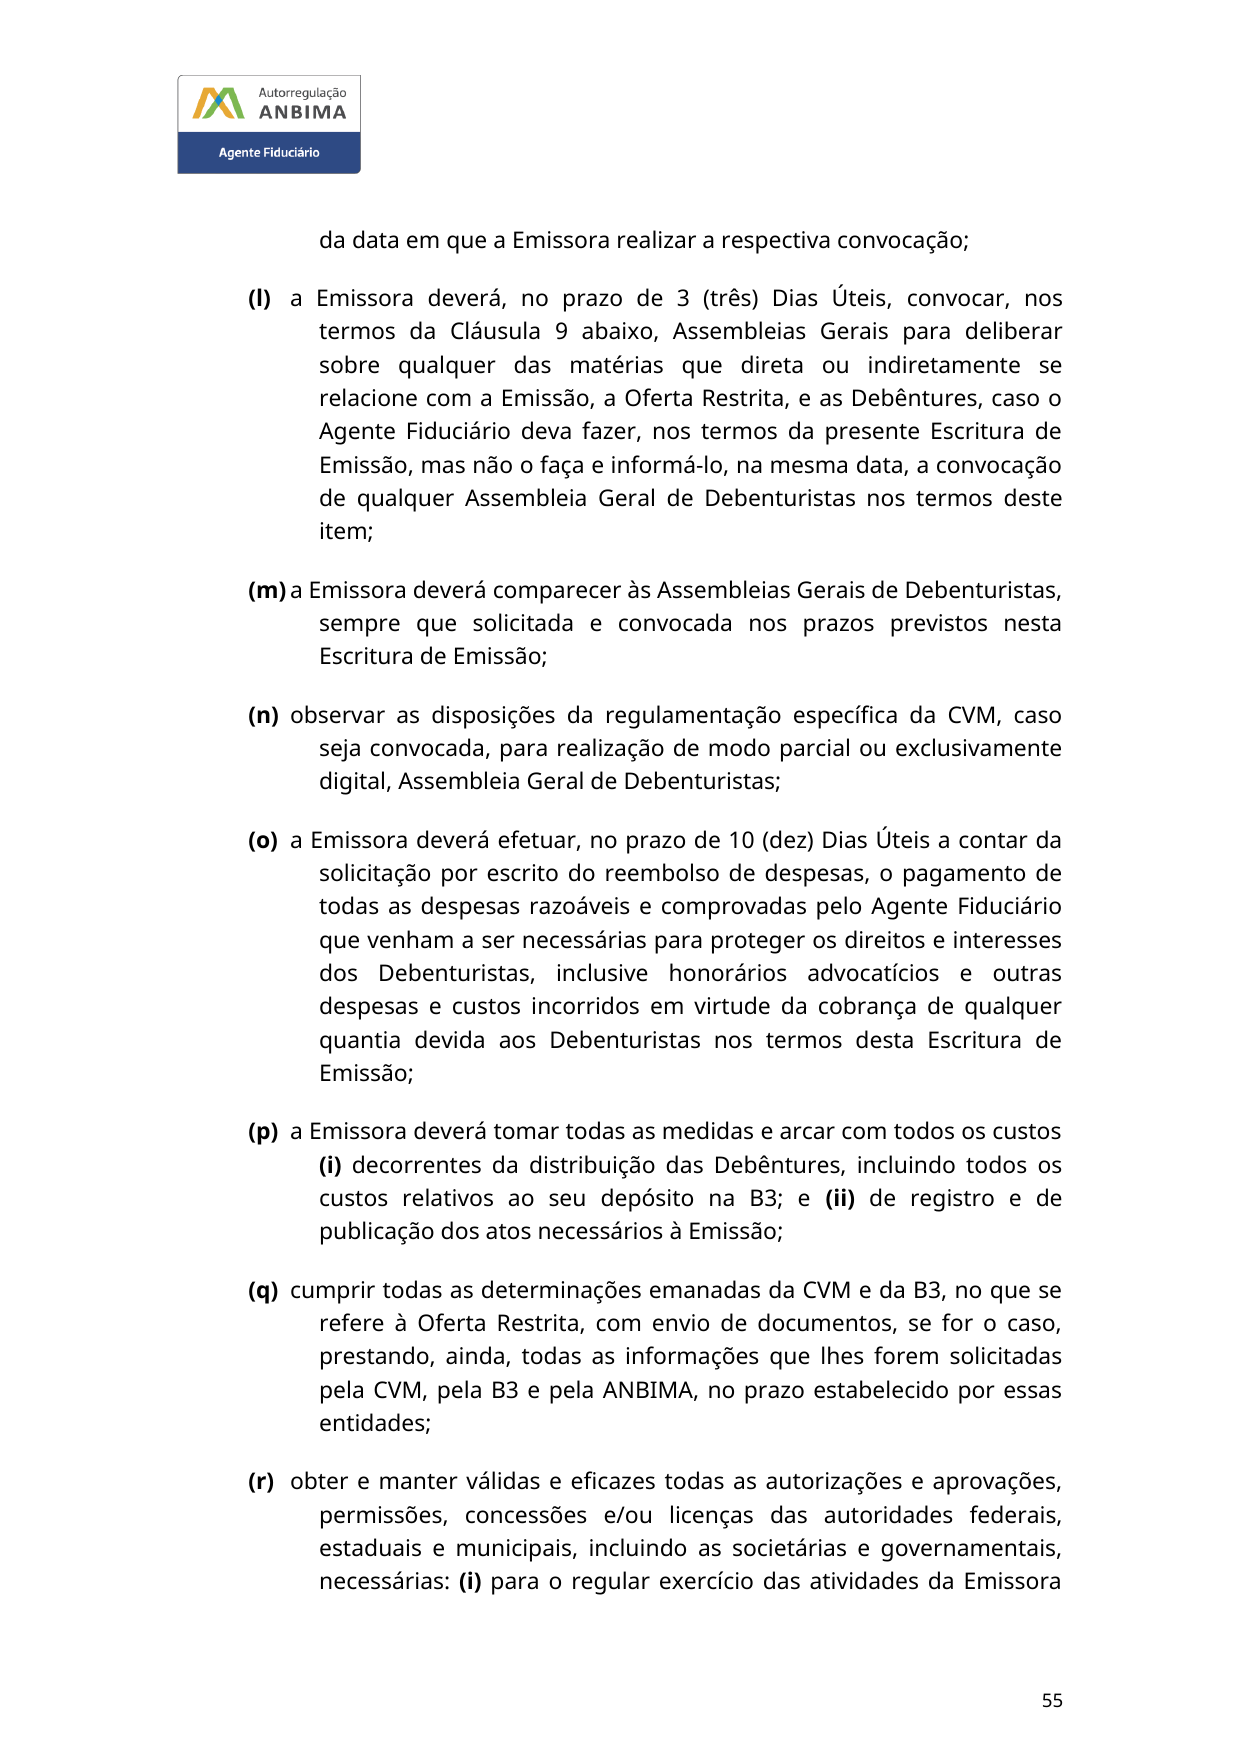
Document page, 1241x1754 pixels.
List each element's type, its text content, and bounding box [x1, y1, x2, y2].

list observar as disposições da regulamentação específica da CVM, caso seja convocada, para realização de modo parcial ou exclusivamente digital, Assembleia Geral de Debenturistas; [248, 697, 1063, 797]
list a Emissora deverá tomar todas as medidas e arcar com todos os custos (i) decorrentes da distribuição das Debêntures, incluindo todos os custos relativos ao seu depósito na B3; e (ii) de registro e de publicação dos atos necessários à Emissão; [248, 1113, 1063, 1247]
list a Emissora deverá, no prazo de 3 (três) Dias Úteis, convocar, nos termos da Cláusula 9 abaixo, Assembleias Gerais para deliberar sobre qualquer das matérias que direta ou indiretamente se relacione com a Emissão, a Oferta Restrita, e as Debêntures, caso o Agente Fiduciário deva fazer, nos termos da presente Escritura de Emissão, mas não o faça e informá-lo, na mesma data, a convocação de qualquer Assembleia Geral de Debenturistas nos termos deste item; [248, 280, 1063, 547]
list a Emissora deverá efetuar, no prazo de 10 (dez) Dias Úteis a contar da solicitação por escrito do reembolso de despesas, o pagamento de todas as despesas razoáveis e comprovadas pelo Agente Fiduciário que venham a ser necessárias para proteger os direitos e interesses dos Debenturistas, inclusive honorários advocatícios e outras despesas e custos incorridos em virtude da cobrança de qualquer quantia devida aos Debenturistas nos termos desta Escritura de Emissão; [248, 822, 1063, 1088]
list a Emissora deverá comparecer às Assembleias Gerais de Debenturistas, sempre que solicitada e convocada nos prazos previstos nesta Escritura de Emissão; [248, 572, 1063, 672]
picture [177, 75, 361, 174]
list cumprir todas as determinações emanadas da CVM e da B3, no que se refere à Oferta Restrita, com envio de documentos, se for o caso, prestando, ainda, todas as informações que lhes forem solicitadas pela CVM, pela B3 e pela ANBIMA, no prazo estabelecido por essas entidades; [248, 1272, 1063, 1438]
